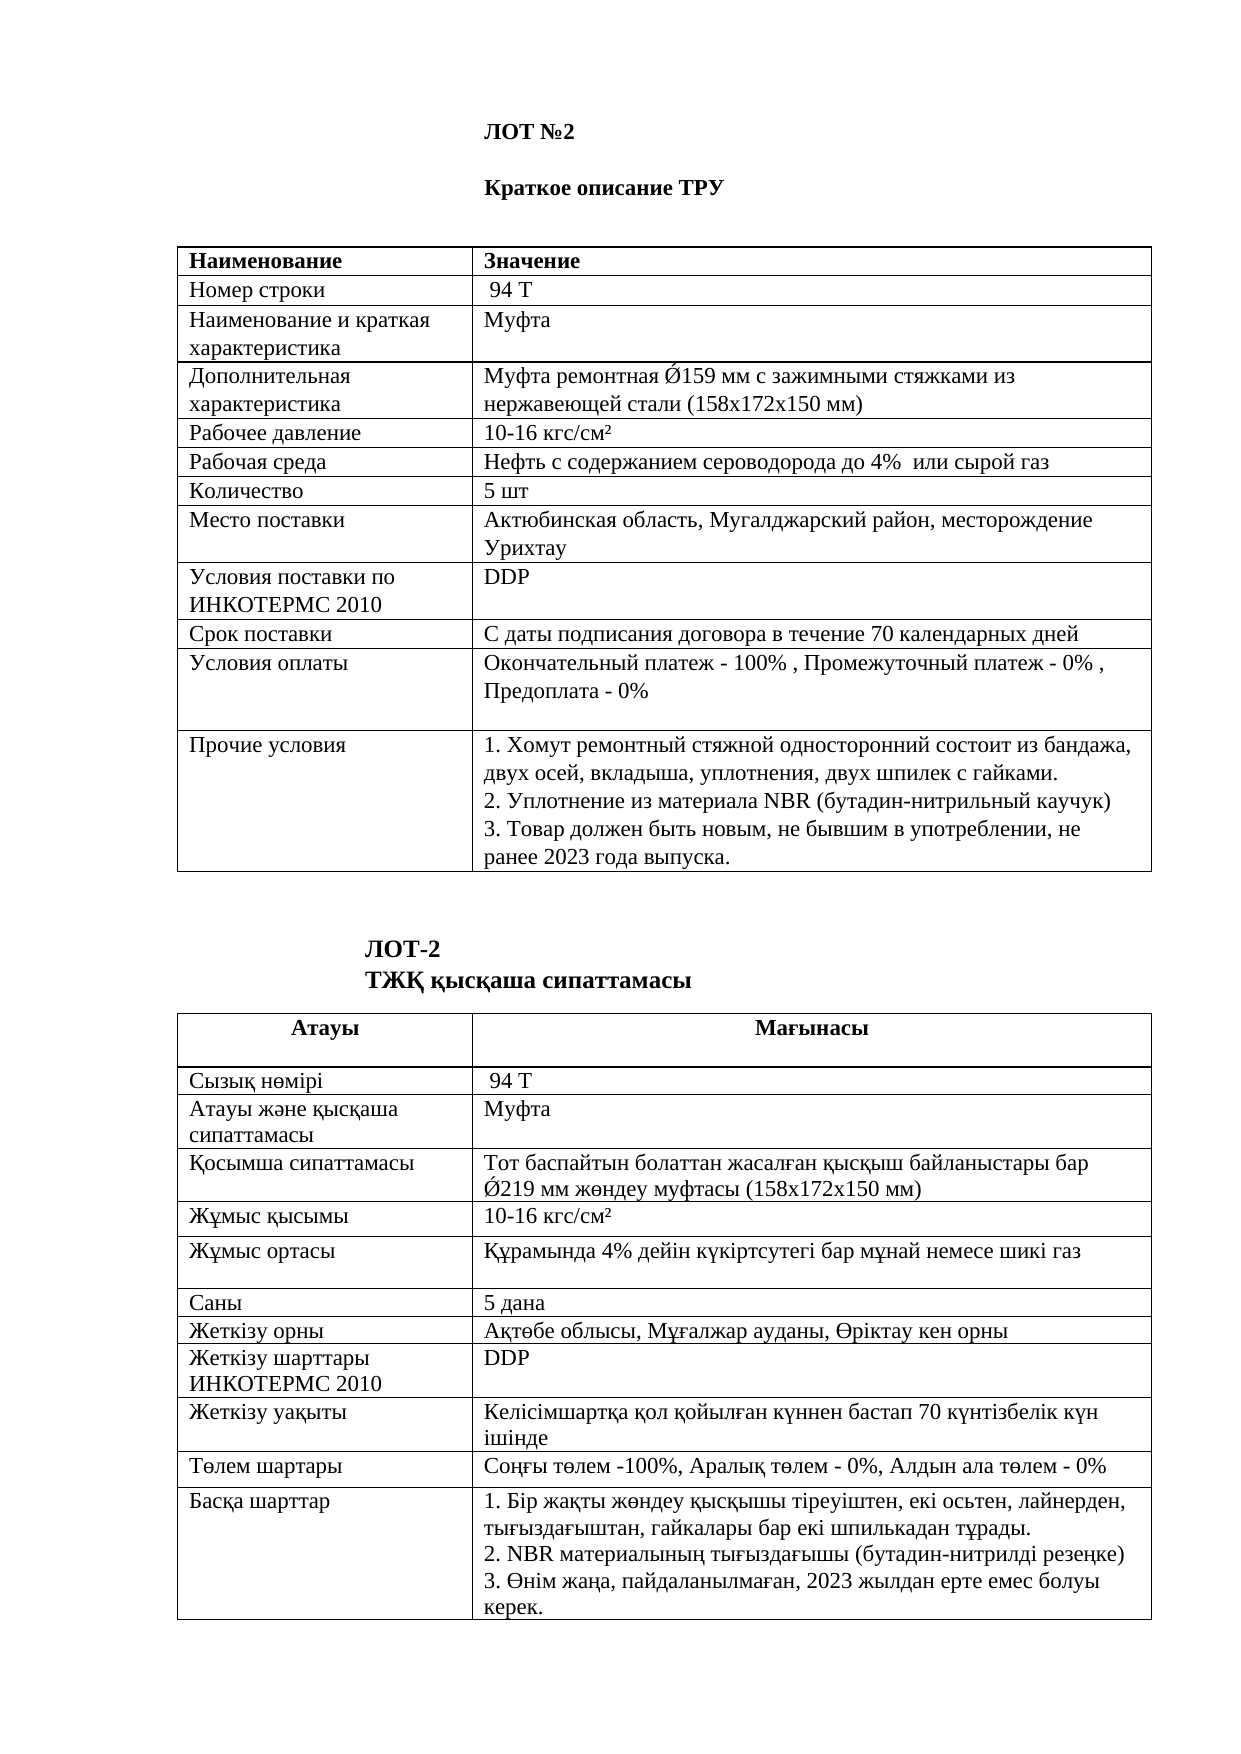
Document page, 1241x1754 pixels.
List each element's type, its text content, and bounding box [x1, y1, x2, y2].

table_cell 10-16 кгс/см² [473, 419, 1151, 447]
text Краткое описание ТРУ [484, 174, 1152, 200]
table_cell 1. Хомут ремонтный стяжной односторонний состоит из бандажа, двух осей, вкладыша, уплотнения, двух шпилек с гайками. 2. Уплотнение из материала NBR (бутадин-нитрильный каучук) 3. Товар должен быть новым, не бывшим в употреблении, не ранее 2023 года выпуска. [473, 731, 1151, 871]
table_cell Ақтөбе облысы, Мұғалжар ауданы, Өріктау кен орны [473, 1317, 1151, 1343]
table_cell Нефть с содержанием сероводорода до 4% или сырой газ [473, 448, 1151, 476]
table_cell Құрамында 4% дейін күкіртсутегі бар мұнай немесе шикі газ [473, 1237, 1151, 1288]
table_cell 1. Бір жақты жөндеу қысқышы тіреуіштен, екі осьтен, лайнерден, тығыздағыштан, гайкалары бар екі шпилькадан тұрады. 2. NBR материалының тығыздағышы (бутадин-нитрилді резеңке) 3. Өнім жаңа, пайдаланылмаған, 2023 жылдан ерте емес болуы керек. [473, 1488, 1151, 1619]
table_cell DDP [473, 563, 1151, 619]
text ЛОТ-2 [365, 934, 1152, 963]
table_cell Место поставки [178, 506, 472, 562]
table_cell Саны [178, 1289, 472, 1316]
table_cell Атауы және қысқаша сипаттамасы [178, 1095, 472, 1147]
table_header Атауы [178, 1014, 472, 1066]
text ТЖҚ қысқаша сипаттамасы [365, 965, 1152, 994]
table_cell DDP [473, 1344, 1151, 1397]
table_cell Номер строки [178, 276, 472, 304]
table_cell Условия поставки по ИНКОТЕРМС 2010 [178, 563, 472, 619]
table_cell Жеткізу орны [178, 1317, 472, 1343]
table_cell Актюбинская область, Мугалджарский район, месторождение Урихтау [473, 506, 1151, 562]
table_cell Қосымша сипаттамасы [178, 1149, 472, 1201]
table_cell Муфта ремонтная Ǿ159 мм с зажимными стяжками из нержавеющей стали (158х172х150 мм) [473, 363, 1151, 418]
table_cell Рабочая среда [178, 448, 472, 476]
table_cell Жұмыс қысымы [178, 1202, 472, 1236]
table_cell Прочие условия [178, 731, 472, 871]
table_cell Количество [178, 477, 472, 505]
table_cell 10-16 кгс/см² [473, 1202, 1151, 1236]
table_cell Жұмыс ортасы [178, 1237, 472, 1288]
text ЛОТ №2 [484, 118, 1152, 144]
table_header Значение [473, 248, 1151, 275]
table_cell Соңғы төлем -100%, Аралық төлем - 0%, Алдын ала төлем - 0% [473, 1452, 1151, 1487]
table_cell Условия оплаты [178, 649, 472, 730]
table_cell 94 Т [473, 276, 1151, 304]
table_cell 5 дана [473, 1289, 1151, 1316]
table_cell Наименование и краткая характеристика [178, 306, 472, 361]
table_cell Басқа шарттар [178, 1488, 472, 1619]
table_cell Төлем шартары [178, 1452, 472, 1487]
table_cell 5 шт [473, 477, 1151, 505]
table_cell Окончательный платеж - 100% , Промежуточный платеж - 0% , Предоплата - 0% [473, 649, 1151, 730]
table_cell Муфта [473, 306, 1151, 361]
table_cell Муфта [473, 1095, 1151, 1147]
table_cell Жеткізу уақыты [178, 1398, 472, 1451]
table_cell Сызық нөмірі [178, 1068, 472, 1094]
table_cell Дополнительная характеристика [178, 363, 472, 418]
table_header Мағынасы [473, 1014, 1151, 1066]
table_header Наименование [178, 248, 472, 275]
table_cell Келісімшартқа қол қойылған күннен бастап 70 күнтізбелік күн ішінде [473, 1398, 1151, 1451]
table_cell Рабочее давление [178, 419, 472, 447]
table_cell С даты подписания договора в течение 70 календарных дней [473, 620, 1151, 648]
table_cell Жеткізу шарттары ИНКОТЕРМС 2010 [178, 1344, 472, 1397]
table_cell Срок поставки [178, 620, 472, 648]
table_cell 94 Т [473, 1068, 1151, 1094]
table_cell Тот баспайтын болаттан жасалған қысқыш байланыстары бар Ǿ219 мм жөндеу муфтасы (158х172х150 мм) [473, 1149, 1151, 1201]
